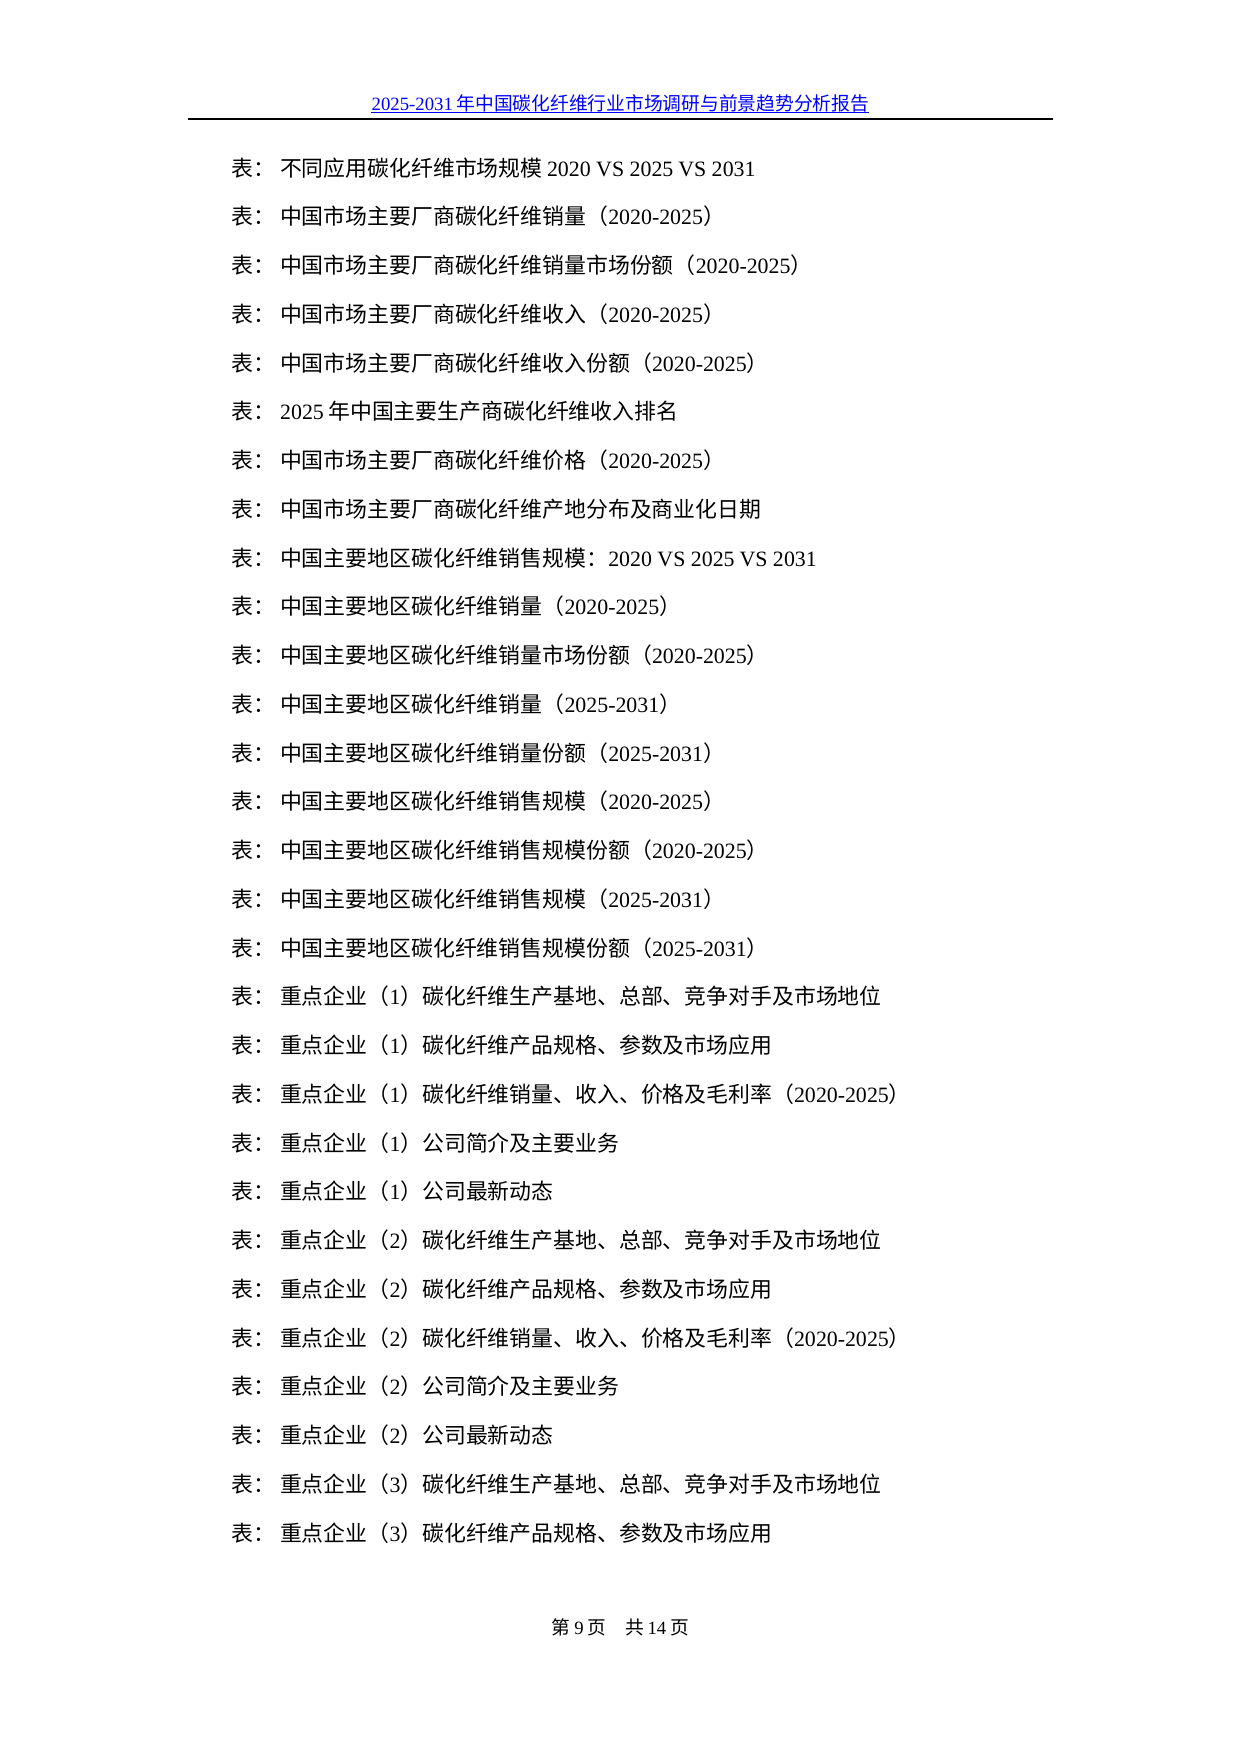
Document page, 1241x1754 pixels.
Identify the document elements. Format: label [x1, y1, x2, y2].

text [187, 150, 1053, 1548]
